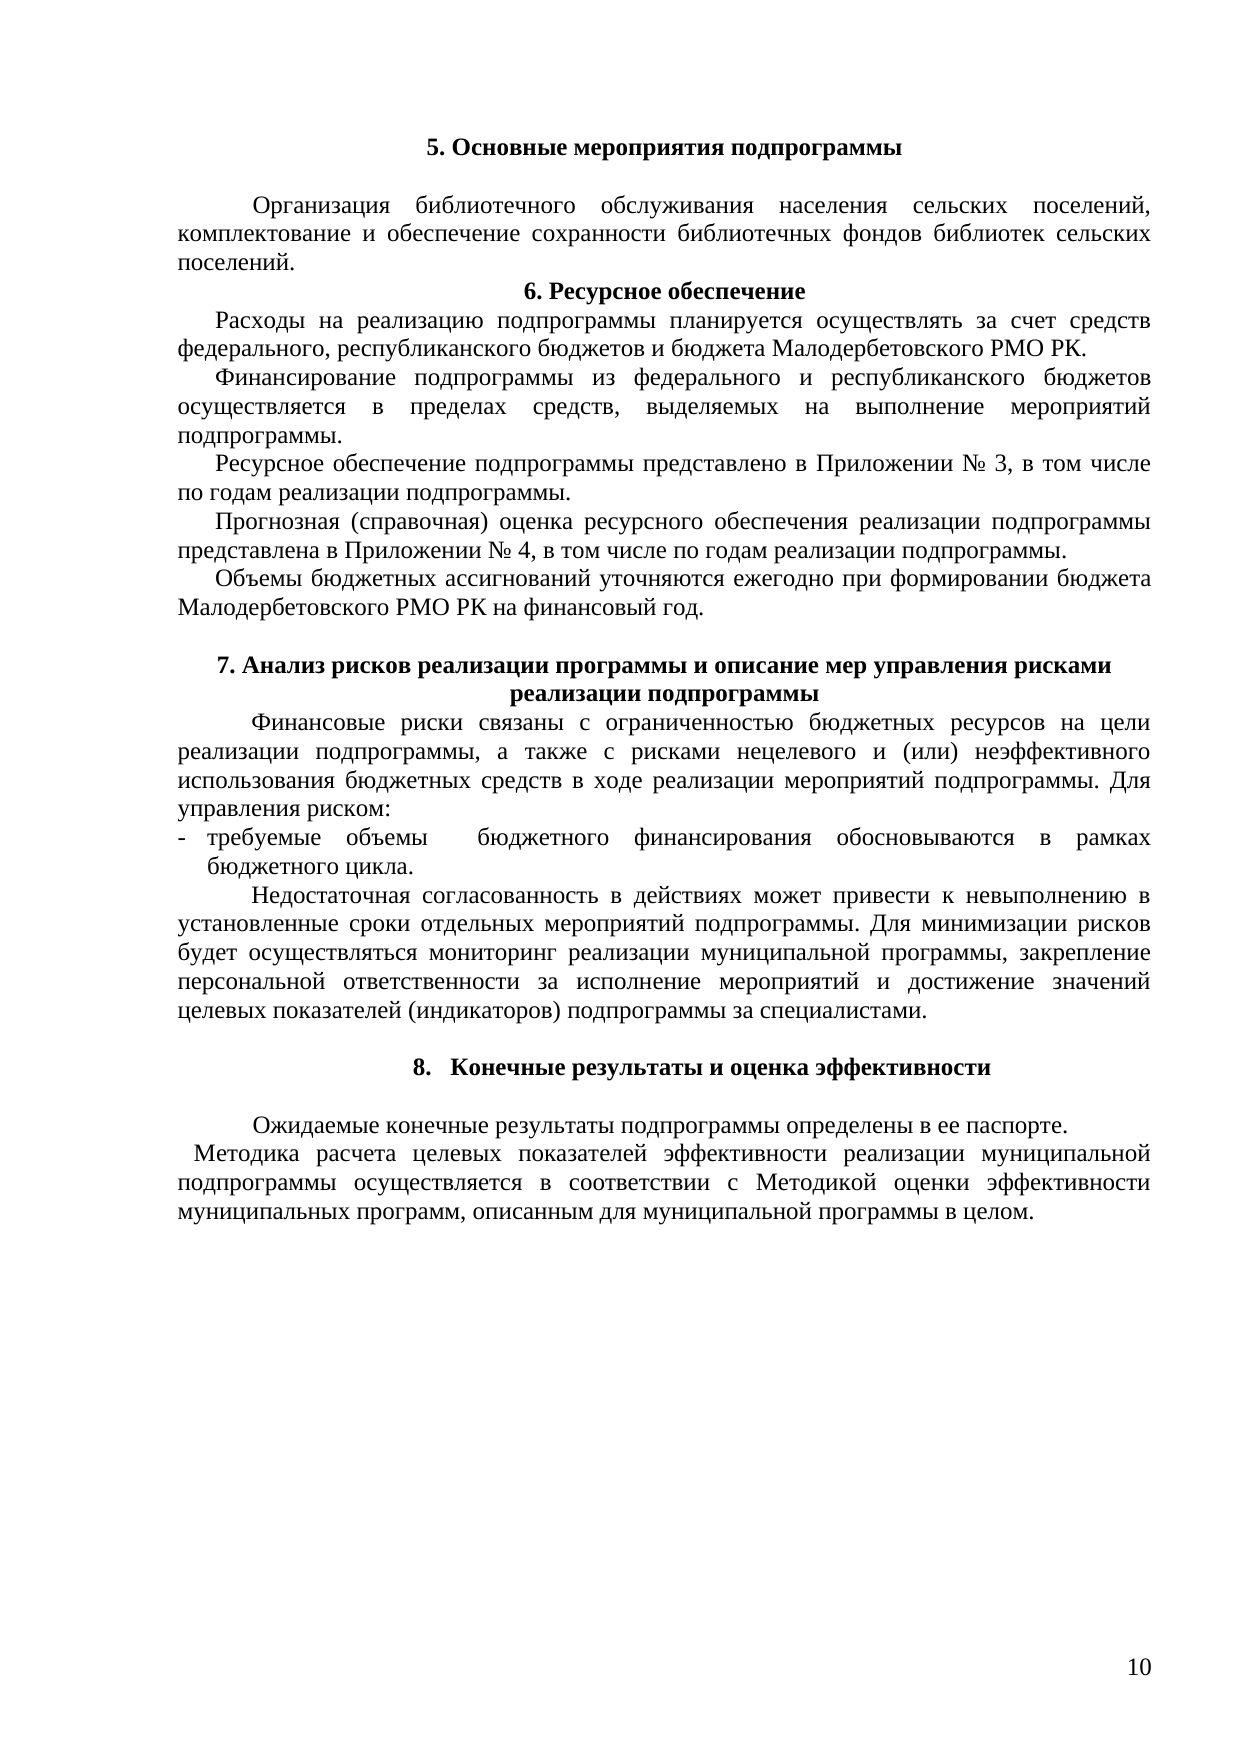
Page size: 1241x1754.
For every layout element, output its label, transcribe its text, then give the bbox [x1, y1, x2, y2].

text 5. Основные мероприятия подпрограммы [177, 132, 1152, 161]
text 6. Ресурсное обеспечение [177, 276, 1152, 305]
text Объемы бюджетных ассигнований уточняются ежегодно при формировании бюджета Малодербетовского РМО РК на финансовый год. [177, 563, 1152, 621]
text Расходы на реализацию подпрограммы планируется осуществлять за счет средств федерального, республиканского бюджетов и бюджета Малодербетовского РМО РК. [177, 305, 1152, 362]
text 7. Анализ рисков реализации программы и описание мер управления рисками реализации подпрограммы [177, 650, 1152, 707]
text Методика расчета целевых показателей эффективности реализации муниципальной подпрограммы осуществляется в соответствии с Методикой оценки эффективности муниципальных программ, описанным для муниципальной программы в целом. [177, 1138, 1152, 1225]
text Финансирование подпрограммы из федерального и республиканского бюджетов осуществляется в пределах средств, выделяемых на выполнение мероприятий подпрограммы. [177, 362, 1152, 448]
text Финансовые риски связаны с ограниченностью бюджетных ресурсов на цели реализации подпрограммы, а также с рисками нецелевого и (или) неэффективного использования бюджетных средств в ходе реализации мероприятий подпрограммы. Для управления риском: [177, 707, 1152, 822]
text Ожидаемые конечные результаты подпрограммы определены в ее паспорте. [177, 1110, 1152, 1138]
list Конечные результаты и оценка эффективности [252, 1052, 1152, 1081]
text Недостаточная согласованность в действиях может привести к невыполнению в установленные сроки отдельных мероприятий подпрограммы. Для минимизации рисков будет осуществляться мониторинг реализации муниципальной программы, закрепление персональной ответственности за исполнение мероприятий и достижение значений целевых показателей (индикаторов) подпрограммы за специалистами. [177, 880, 1152, 1023]
text - требуемые объемы бюджетного финансирования обосновываются в рамках бюджетного цикла. [177, 822, 1152, 880]
text Прогнозная (справочная) оценка ресурсного обеспечения реализации подпрограммы представлена в Приложении № 4, в том числе по годам реализации подпрограммы. [177, 506, 1152, 563]
text Организация библиотечного обслуживания населения сельских поселений, комплектование и обеспечение сохранности библиотечных фондов библиотек сельских поселений. [177, 190, 1152, 276]
text Ресурсное обеспечение подпрограммы представлено в Приложении № 3, в том числе по годам реализации подпрограммы. [177, 448, 1152, 506]
